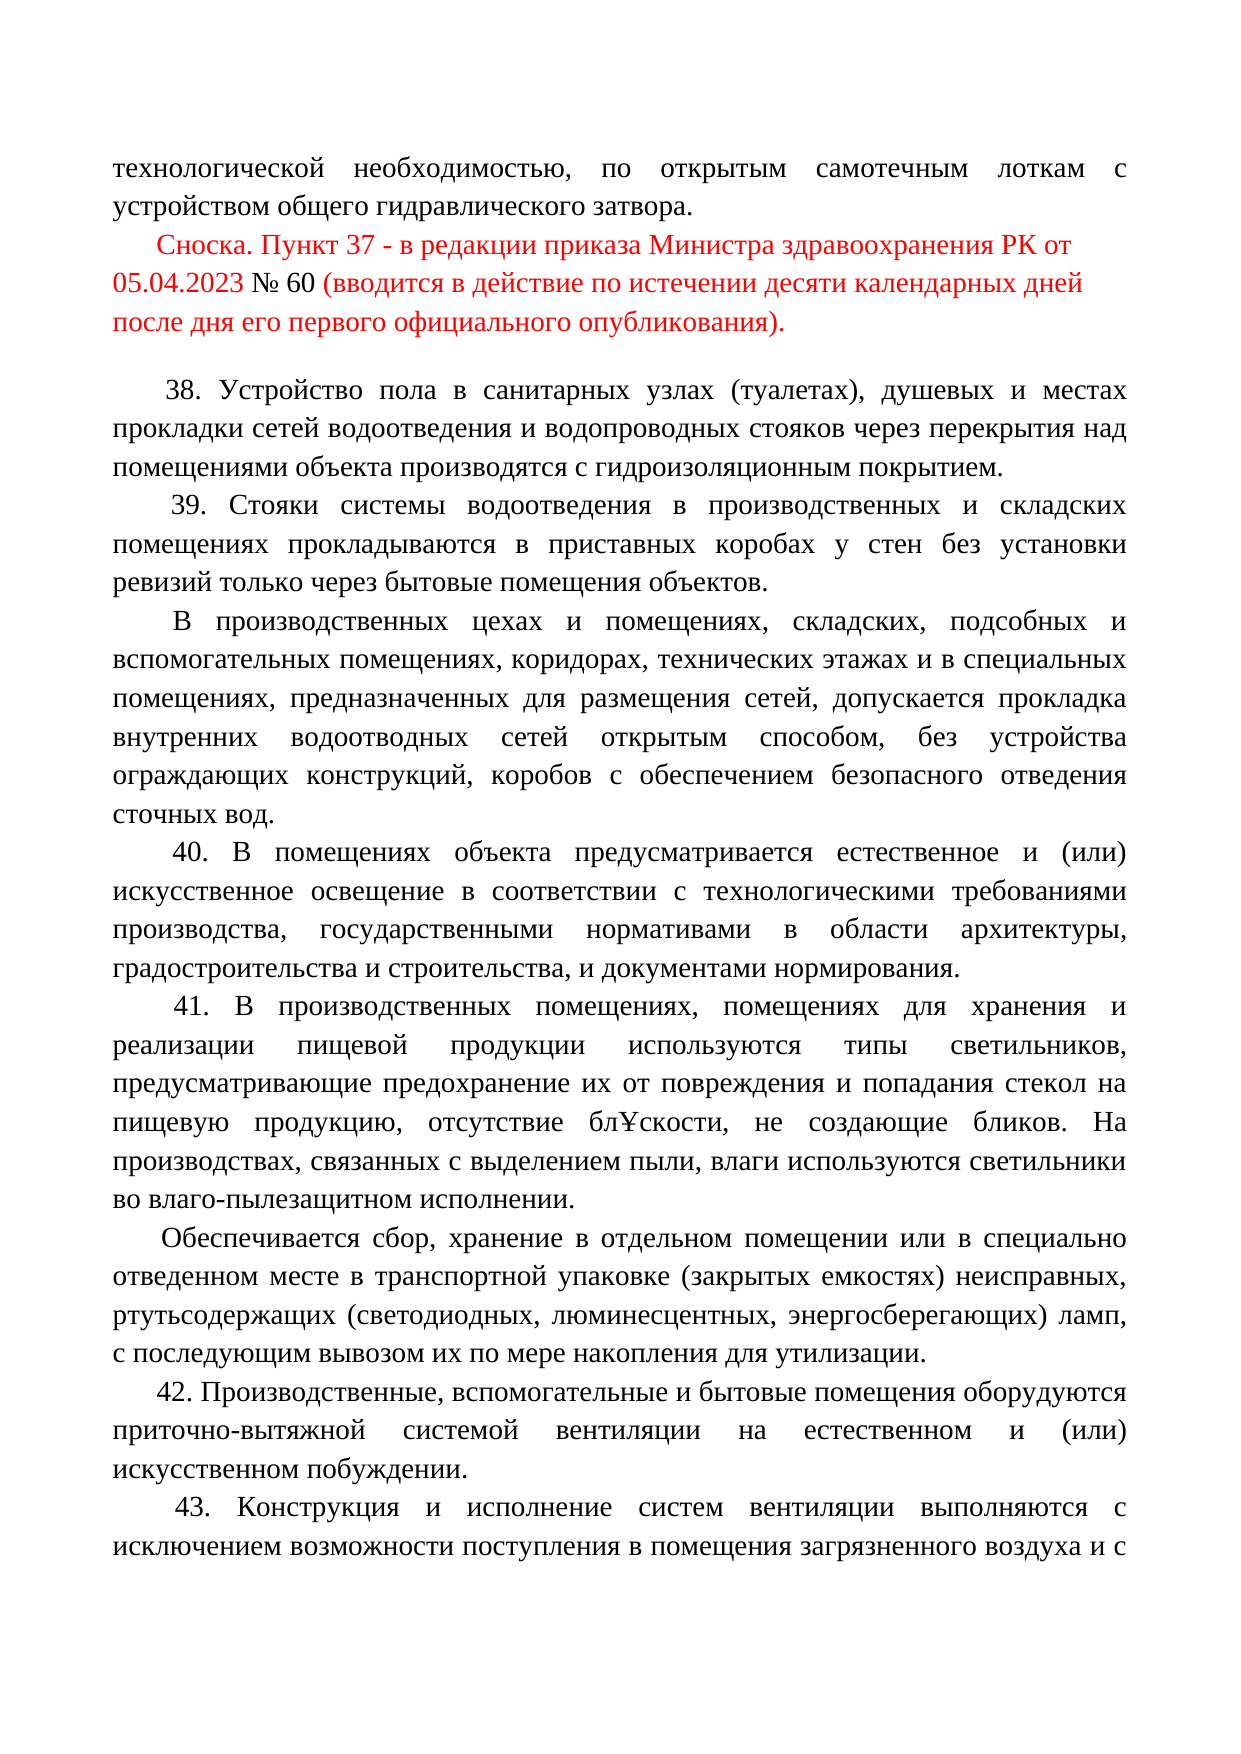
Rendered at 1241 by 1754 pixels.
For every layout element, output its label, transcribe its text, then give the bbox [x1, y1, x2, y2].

text В производственных цехах и помещениях, складских, подсобных и вспомогательных помещениях, коридорах, технических этажах и в специальных помещениях, предназначенных для размещения сетей, допускается прокладка внутренних водоотводных сетей открытым способом, без устройства ограждающих конструкций, коробов с обеспечением безопасного отведения сточных вод. [112, 603, 1128, 829]
text 40. В помещениях объекта предусматривается естественное и (или) искусственное освещение в соответствии с технологическими требованиями производства, государственными нормативами в области архитектуры, градостроительства и строительства, и документами нормирования. [112, 834, 1128, 983]
text 38. Устройство пола в санитарных узлах (туалетах), душевых и местах прокладки сетей водоотведения и водопроводных стояков через перекрытия над помещениями объекта производятся с гидроизоляционным покрытием. [112, 372, 1128, 482]
text Обеспечивается сбор, хранение в отдельном помещении или в специально отведенном месте в транспортной упаковке (закрытых емкостях) неисправных, ртутьсодержащих (светодиодных, люминесцентных, энергосберегающих) ламп, с последующим вывозом их по мере накопления для утилизации. [112, 1220, 1128, 1369]
text 39. Стояки системы водоотведения в производственных и складских помещениях прокладываются в приставных коробах у стен без установки ревизий только через бытовые помещения объектов. [112, 487, 1128, 598]
text 41. В производственных помещениях, помещениях для хранения и реализации пищевой продукции используются типы светильников, предусматривающие предохранение их от повреждения и попадания стекол на пищевую продукцию, отсутствие блҰскости, не создающие бликов. На производствах, связанных с выделением пыли, влаги используются светильники во влаго-пылезащитном исполнении. [112, 988, 1128, 1215]
text 42. Производственные, вспомогательные и бытовые помещения оборудуются приточно-вытяжной системой вентиляции на естественном и (или) искусственном побуждении. [112, 1374, 1128, 1484]
